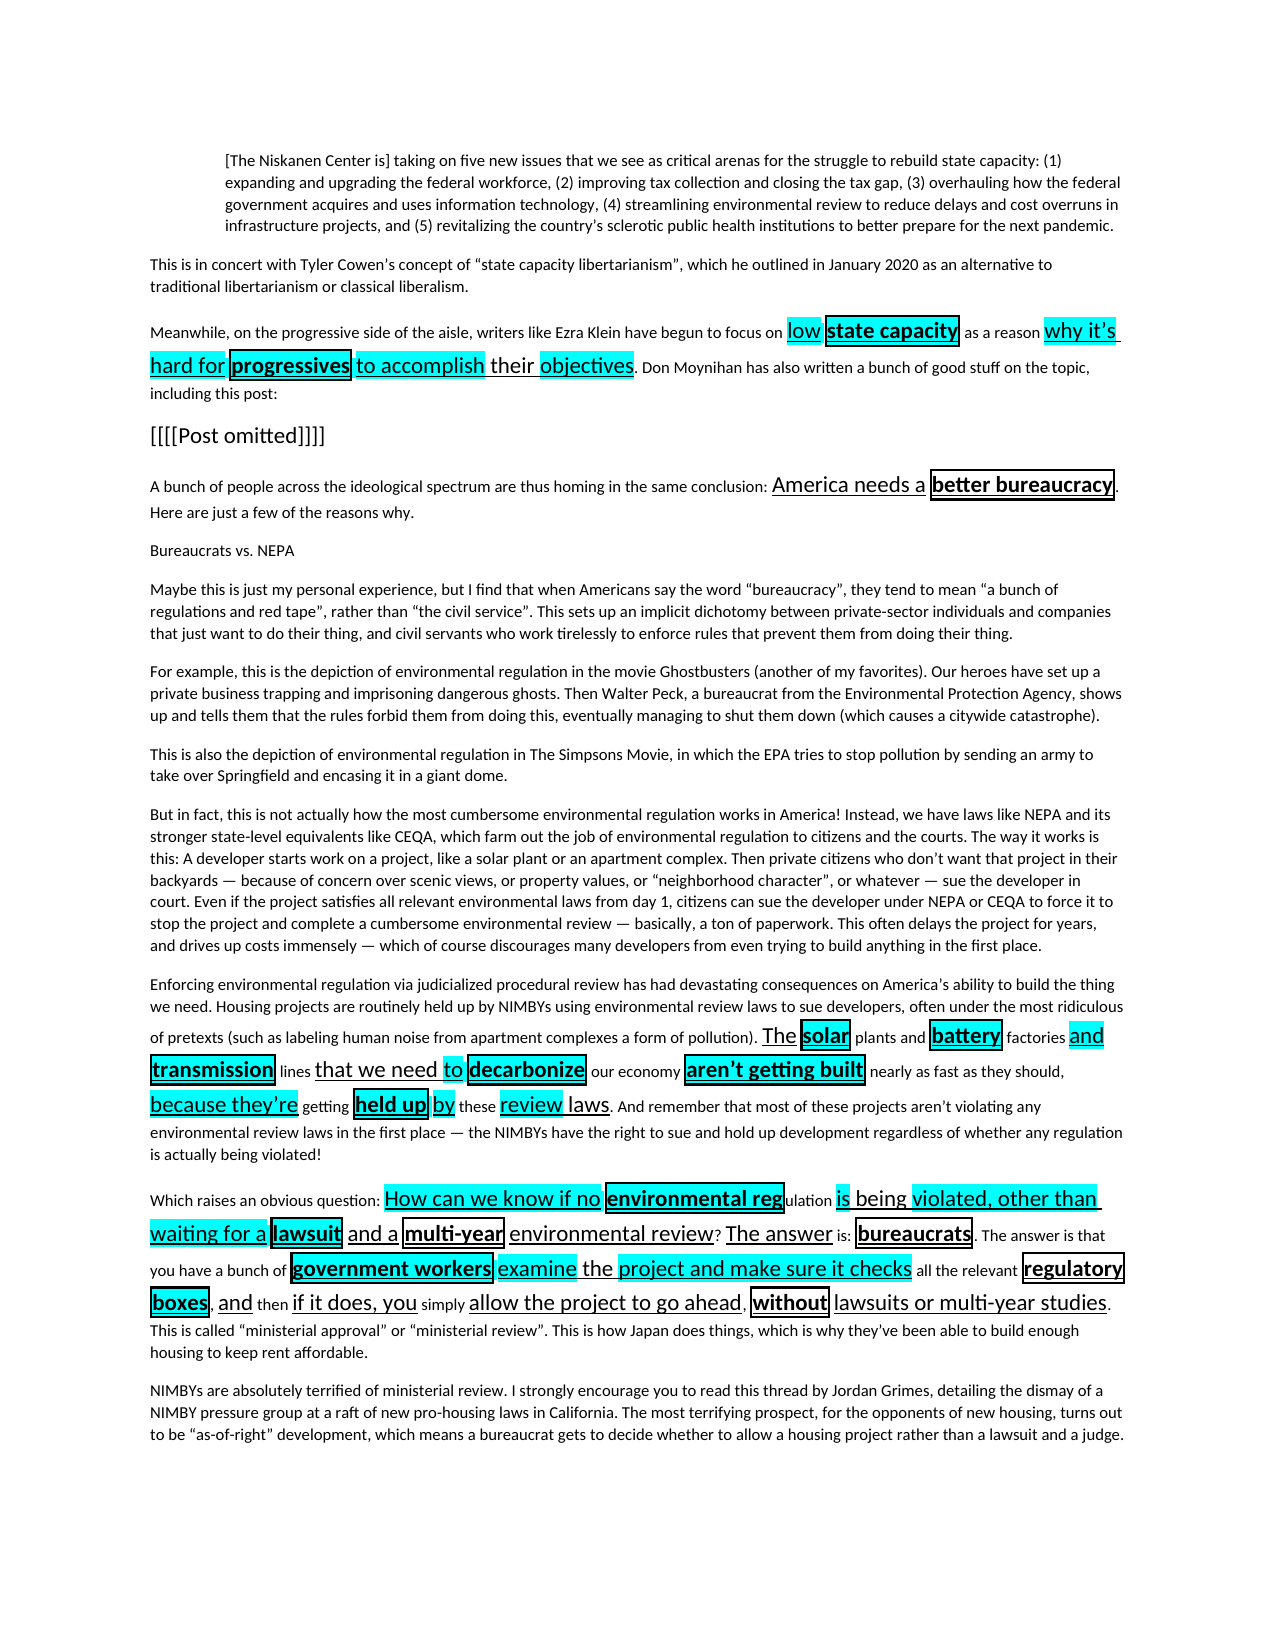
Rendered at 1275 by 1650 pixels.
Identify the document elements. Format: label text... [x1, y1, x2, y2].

text A bunch of people across the ideological spectrum are thus homing in the same conclusion: America needs a better bureaucracy. Here are just a few of the reasons why. [150, 468, 1125, 522]
text NIMBYs are absolutely terrified of ministerial review. I strongly encourage you to read this thread by Jordan Grimes, detailing the dismay of a NIMBY pressure group at a raft of new pro-housing laws in California. The most terrifying prospect, for the opponents of new housing, turns out to be “as-of-right” development, which means a bureaucrat gets to decide whether to allow a housing project rather than a lawsuit and a judge. [150, 1381, 1125, 1444]
text Meanwhile, on the progressive side of the aisle, writers like Ezra Klein have begun to focus on low state capacity as a reason why it’s hard for progressives to accomplish their objectives. Don Moynihan has also written a bunch of good stuff on the topic, including this post: [150, 314, 1125, 403]
text But in fact, this is not actually how the most cumbersome environmental regulation works in America! Instead, we have laws like NEPA and its stronger state-level equivalents like CEQA, which farm out the job of environmental regulation to citizens and the courts. The way it works is this: A developer starts work on a project, like a solar plant or an apartment complex. Then private citizens who don’t want that project in their backyards — because of concern over scenic views, or property values, or “neighborhood character”, or whatever — sue the developer in court. Even if the project satisfies all relevant environmental laws from day 1, citizens can sue the developer under NEPA or CEQA to force it to stop the project and complete a cumbersome environmental review — basically, a ton of paperwork. This often delays the project for years, and drives up costs immensely — which of course discourages many developers from even trying to build anything in the first place. [150, 804, 1125, 956]
text [[[[Post omitted]]]] [150, 422, 1125, 449]
text Maybe this is just my personal experience, but I find that when Americans say the word “bureaucracy”, they tend to mean “a bunch of regulations and red tape”, rather than “the civil service”. This sets up an implicit dichotomy between private-sector individuals and companies that just want to do their thing, and civil servants who work tirelessly to enforce rules that prevent them from doing their thing. [150, 579, 1125, 643]
text Bureaucrats vs. NEPA [150, 541, 1125, 561]
text Enforcing environmental regulation via judicialized procedural review has had devastating consequences on America’s ability to build the thing we need. Housing projects are routinely held up by NIMBYs using environmental review laws to sue developers, often under the most ridiculous of pretexts (such as labeling human noise from apartment complexes a form of pollution). The solar plants and battery factories and transmission lines that we need to decarbonize our economy aren’t getting built nearly as fast as they should, because they’re getting held up by these review laws. And remember that most of these projects aren’t violating any environmental review laws in the first place — the NIMBYs have the right to sue and hold up development regardless of whether any regulation is actually being violated! [150, 974, 1125, 1164]
text [The Niskanen Center is] taking on five new issues that we see as critical arenas for the struggle to rebuild state capacity: (1) expanding and upgrading the federal workforce, (2) improving tax collection and closing the tax gap, (3) overhauling how the federal government acquires and uses information technology, (4) streamlining environmental review to reduce delays and cost overruns in infrastructure projects, and (5) revitalizing the country’s sclerotic public health institutions to better prepare for the next pandemic. [225, 150, 1125, 236]
text For example, this is the depiction of environmental regulation in the movie Ghostbusters (another of my favorites). Our heroes have set up a private business trapping and imprisoning dangerous ghosts. Then Walter Peck, a bureaucrat from the Environmental Protection Agency, shows up and tells them that the rules forbid them from doing this, eventually managing to shut them down (which causes a citywide catastrophe). [150, 662, 1125, 726]
text This is also the depiction of environmental regulation in The Simpsons Movie, in which the EPA tries to stop pollution by sending an army to take over Springfield and encasing it in a giant dome. [150, 744, 1125, 786]
text This is in concert with Tyler Cowen’s concept of “state capacity libertarianism”, which he outlined in January 2020 as an alternative to traditional libertarianism or classical liberalism. [150, 254, 1125, 296]
text Which raises an obvious question: How can we know if no environmental regulation is being violated, other than waiting for a lawsuit and a multi-year environmental review? The answer is: bureaucrats. The answer is that you have a bunch of government workers examine the project and make sure it checks all the relevant regulatory boxes, and then if it does, you simply allow the project to go ahead, without lawsuits or multi-year studies. This is called “ministerial approval” or “ministerial review”. This is how Japan does things, which is why they’ve been able to build enough housing to keep rent affordable. [150, 1182, 1125, 1362]
